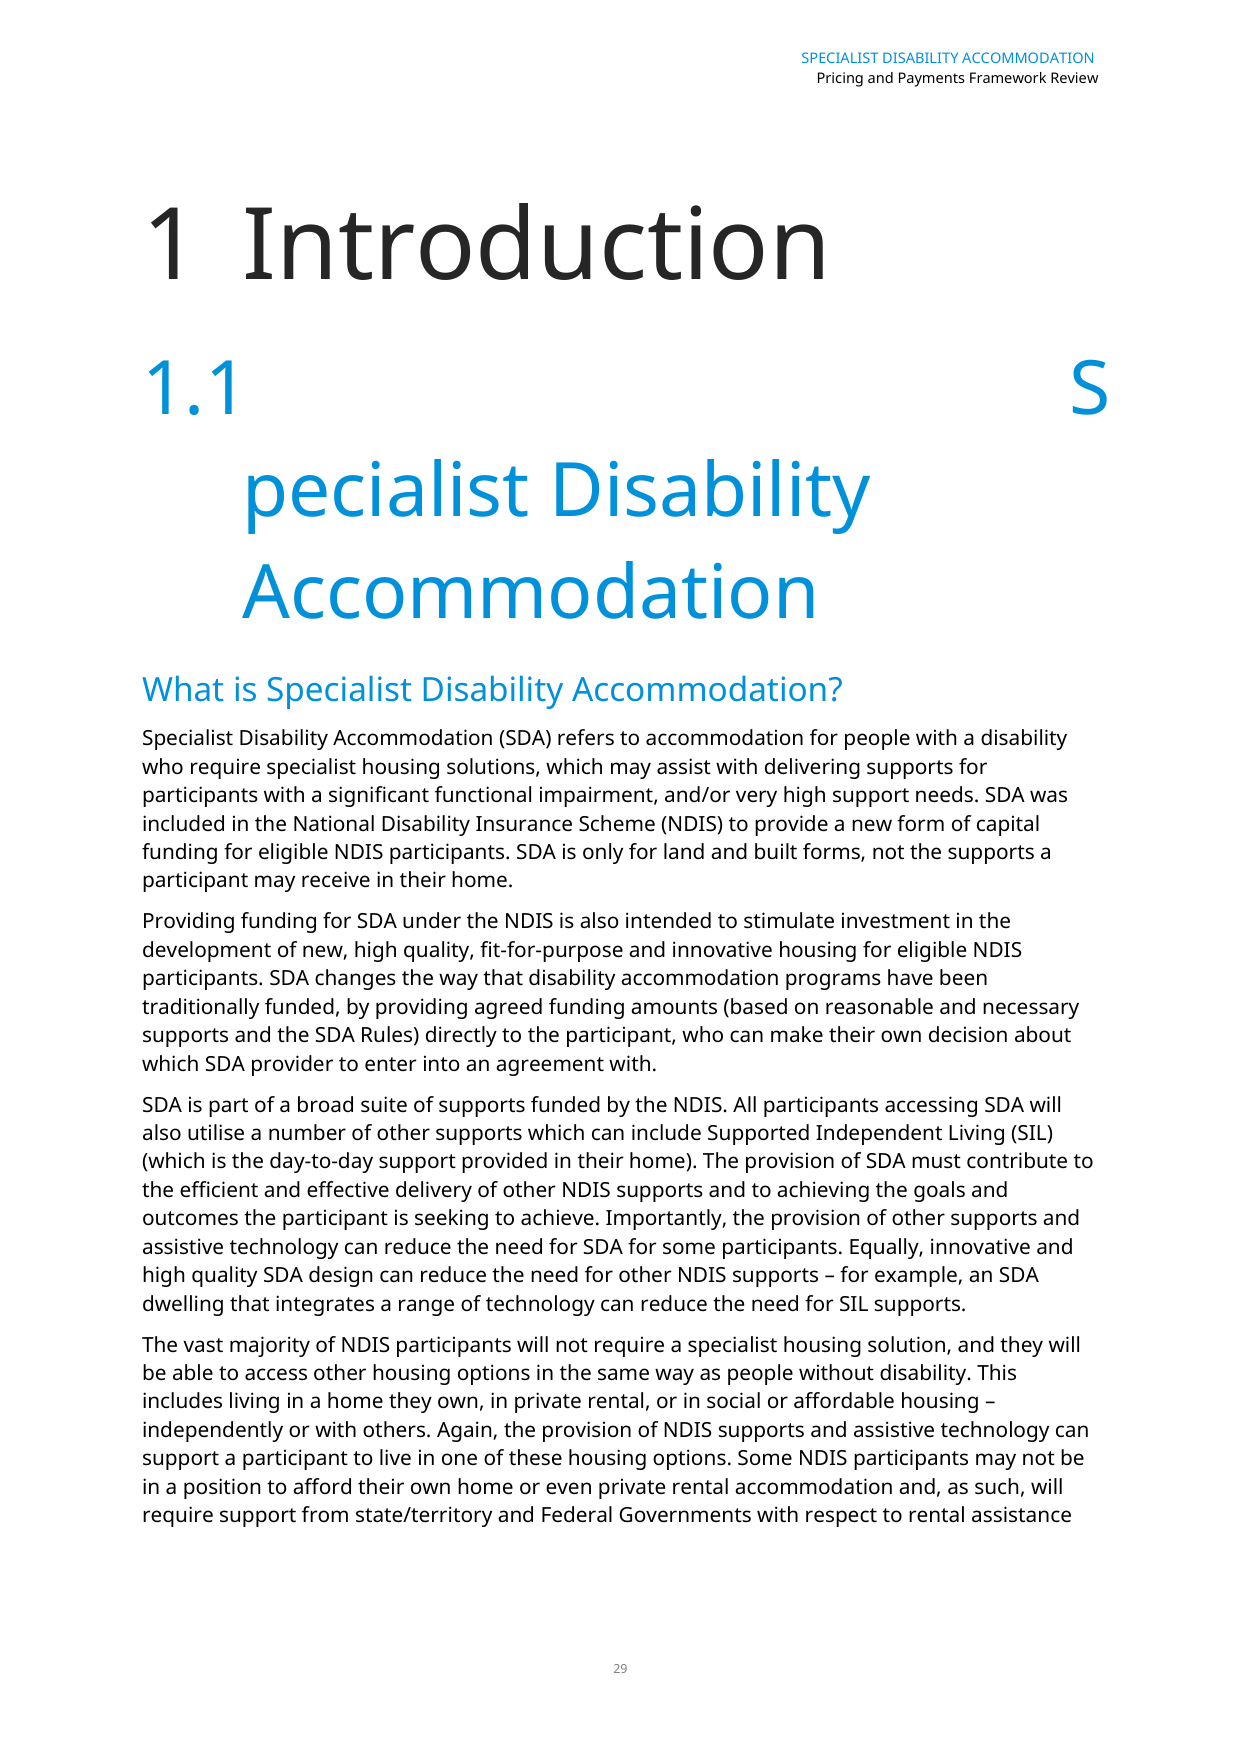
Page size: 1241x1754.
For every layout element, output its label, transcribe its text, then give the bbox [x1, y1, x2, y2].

subtitle Specialist Disability Accommodation [142, 334, 1098, 641]
text Specialist Disability Accommodation (SDA) refers to accommodation for people with a disability who require specialist housing solutions, which may assist with delivering supports for participants with a significant functional impairment, and/or very high support needs. SDA was included in the National Disability Insurance Scheme (NDIS) to provide a new form of capital funding for eligible NDIS participants. SDA is only for land and built forms, not the supports a participant may receive in their home. [142, 723, 1098, 894]
subtitle Introduction [142, 173, 1098, 309]
picture [942, 53, 950, 63]
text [142, 1330, 1098, 1529]
text Providing funding for SDA under the NDIS is also intended to stimulate investment in the development of new, high quality, fit-for-purpose and innovative housing for eligible NDIS participants. SDA changes the way that disability accommodation programs have been traditionally funded, by providing agreed funding amounts (based on reasonable and necessary supports and the SDA Rules) directly to the participant, who can make their own decision about which SDA provider to enter into an agreement with. [142, 907, 1098, 1077]
subtitle What is Specialist Disability Accommodation? [142, 666, 1098, 711]
picture [1059, 53, 1067, 63]
text SDA is part of a broad suite of supports funded by the NDIS. All participants accessing SDA will also utilise a number of other supports which can include Supported Independent Living (SIL) (which is the day-to-day support provided in their home). The provision of SDA must contribute to the efficient and effective delivery of other NDIS supports and to achieving the goals and outcomes the participant is seeking to achieve. Importantly, the provision of other supports and assistive technology can reduce the need for SDA for some participants. Equally, innovative and high quality SDA design can reduce the need for other NDIS supports – for example, an SDA dwelling that integrates a range of technology can reduce the need for SIL supports. [142, 1090, 1098, 1317]
